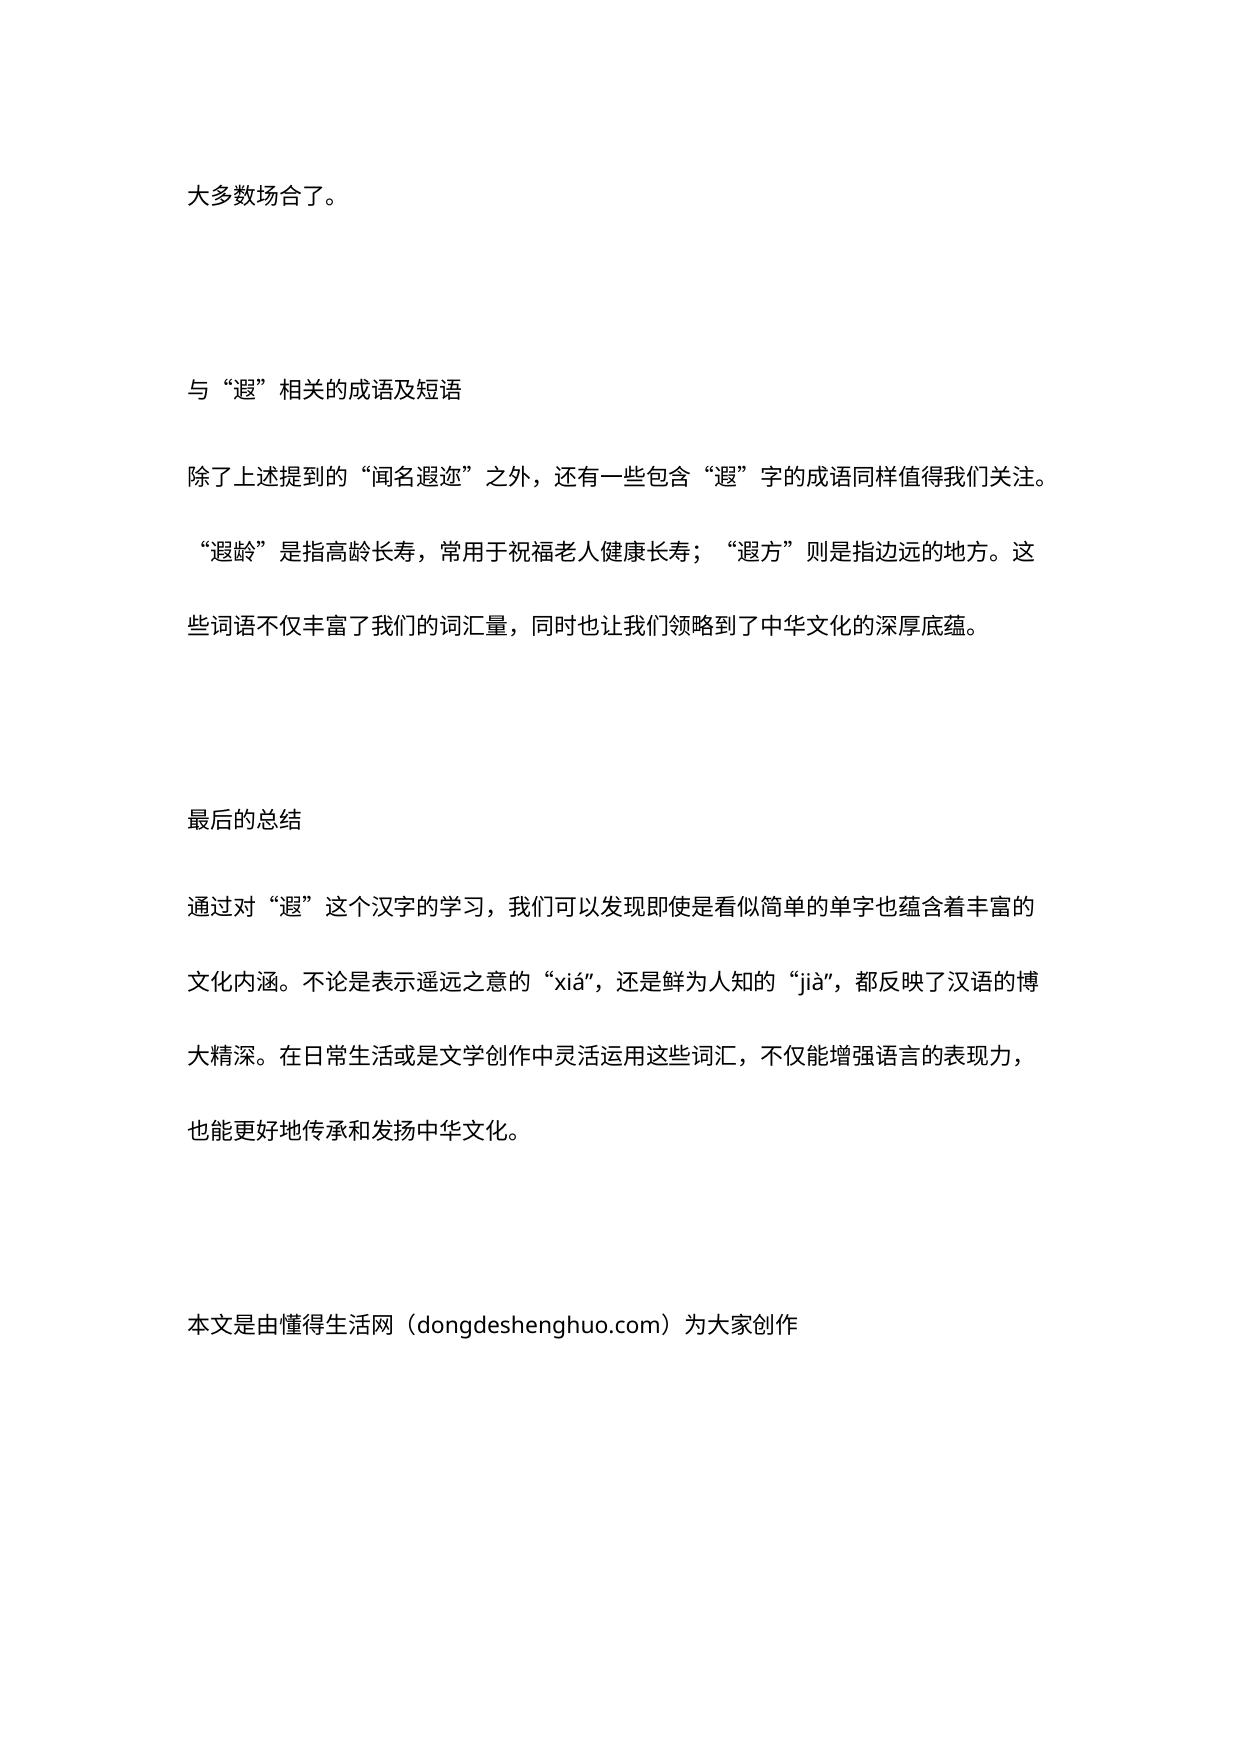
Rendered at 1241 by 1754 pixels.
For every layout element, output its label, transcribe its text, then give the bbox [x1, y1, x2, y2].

text 通过对“遐”这个汉字的学习，我们可以发现即使是看似简单的单字也蕴含着丰富的文化内涵。不论是表示遥远之意的“xiá”，还是鲜为人知的“jià”，都反映了汉语的博大精深。在日常生活或是文学创作中灵活运用这些词汇，不仅能增强语言的表现力，也能更好地传承和发扬中华文化。 [187, 873, 1053, 1162]
text 本文是由懂得生活网（dongdeshenghuo.com）为大家创作 [187, 1291, 1053, 1356]
text 与“遐”相关的成语及短语 [187, 356, 1053, 421]
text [187, 162, 1053, 227]
text 除了上述提到的“闻名遐迩”之外，还有一些包含“遐”字的成语同样值得我们关注。“遐龄”是指高龄长寿，常用于祝福老人健康长寿；“遐方”则是指边远的地方。这些词语不仅丰富了我们的词汇量，同时也让我们领略到了中华文化的深厚底蕴。 [187, 443, 1053, 657]
text 最后的总结 [187, 786, 1053, 851]
